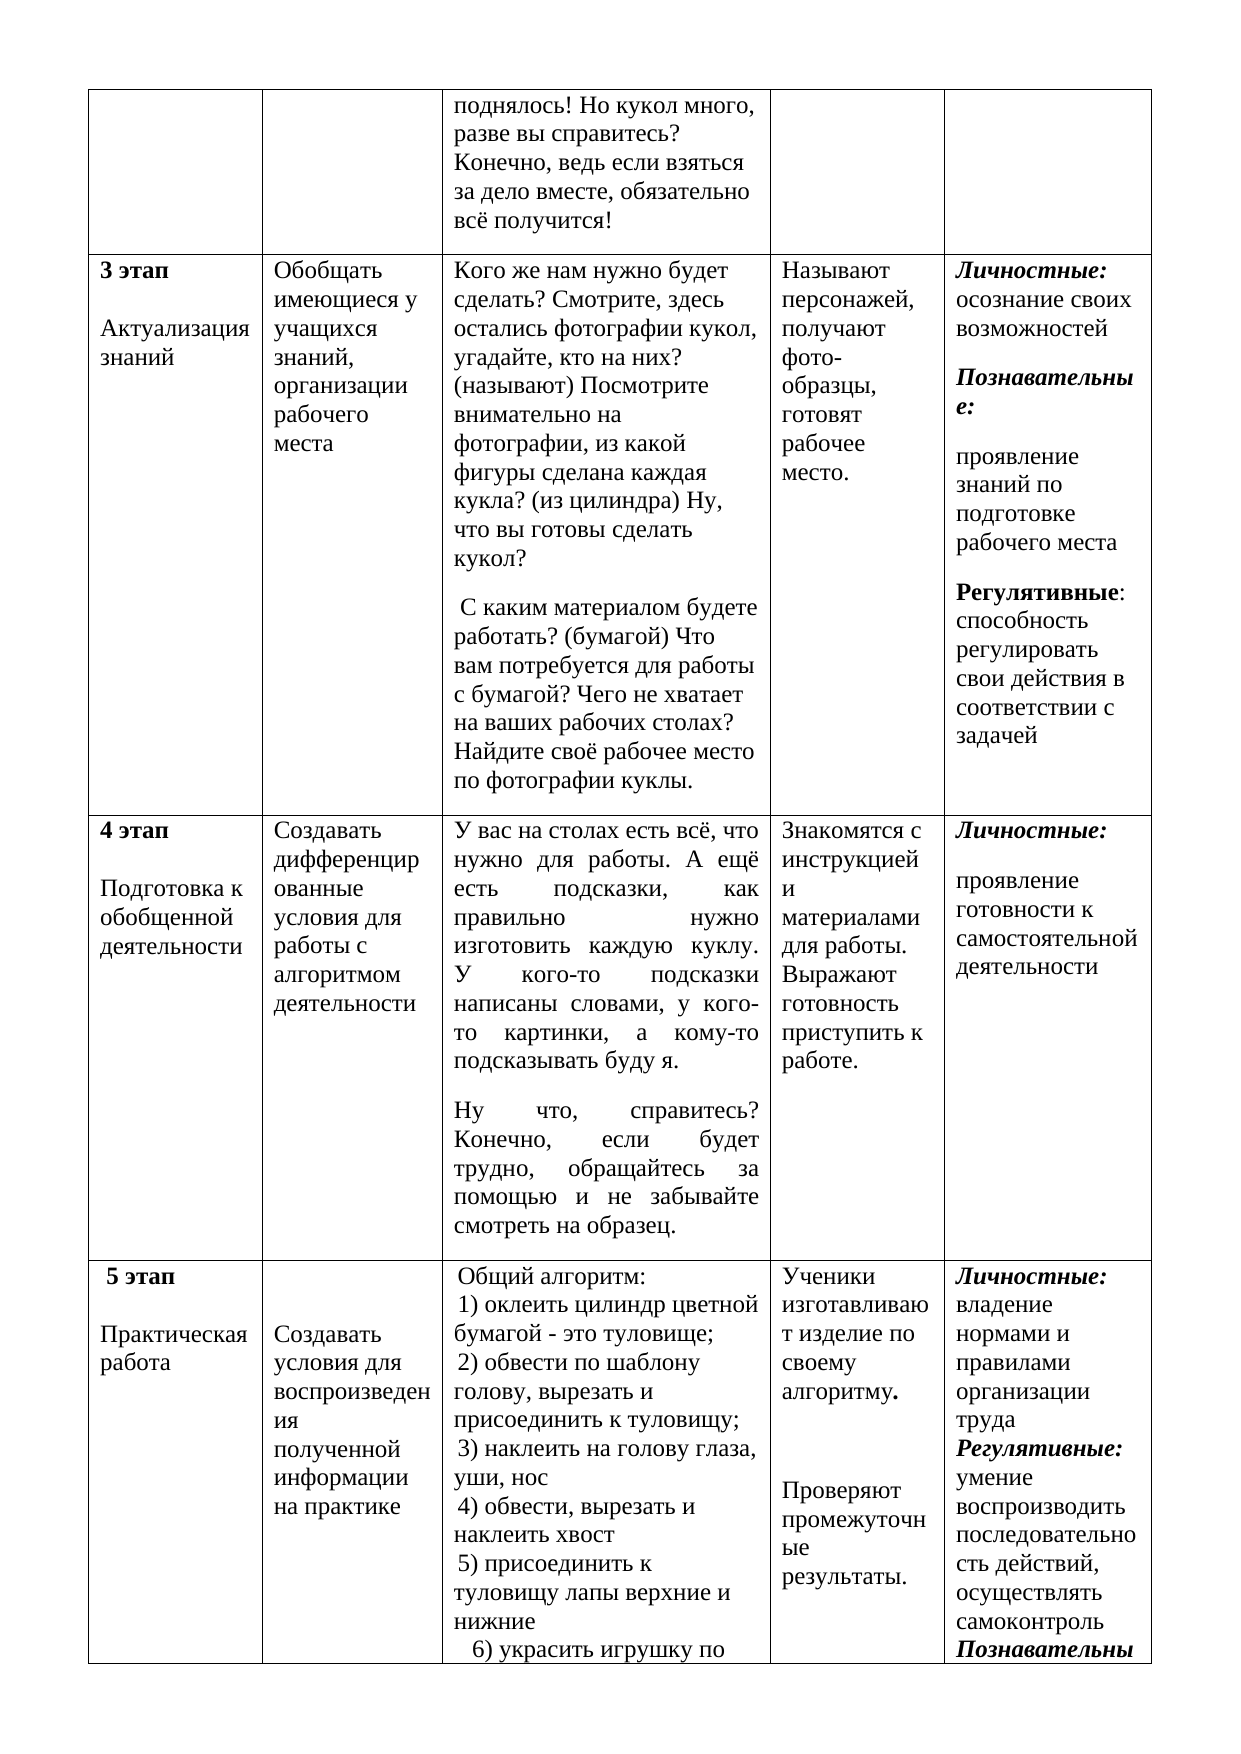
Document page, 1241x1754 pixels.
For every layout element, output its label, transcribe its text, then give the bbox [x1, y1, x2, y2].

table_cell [443, 1261, 770, 1663]
table_cell У вас на столах есть всё, что нужно для работы. А ещё есть подсказки, как правильно нужно изготовить каждую куклу. У кого-то подсказки написаны словами, у кого-то картинки, а кому-то подсказывать буду я. Ну что, справитесь? Конечно, если будет трудно, обращайтесь за помощью и не забывайте смотреть на образец. [443, 816, 770, 1260]
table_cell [263, 90, 442, 254]
table_cell 3 этап Актуализация знаний [89, 255, 262, 814]
table_cell Личностные: проявление готовности к самостоятельной деятельности [945, 816, 1151, 1260]
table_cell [263, 1261, 442, 1663]
table_cell Кого же нам нужно будет сделать? Смотрите, здесь остались фотографии кукол, угадайте, кто на них? (называют) Посмотрите внимательно на фотографии, из какой фигуры сделана каждая кукла? (из цилиндра) Ну, что вы готовы сделать кукол? С каким материалом будете работать? (бумагой) Что вам потребуется для работы с бумагой? Чего не хватает на ваших рабочих столах? Найдите своё рабочее место по фотографии куклы. [443, 255, 770, 814]
table_cell Знакомятся с инструкцией и материалами для работы. Выражают готовность приступить к работе. [771, 816, 944, 1260]
table_cell 4 этап Подготовка к обобщенной деятельности [89, 816, 262, 1260]
table_cell Личностные: осознание своих возможностей Познавательные: проявление знаний по подготовке рабочего места Регулятивные: способность регулировать свои действия в соответствии с задачей [945, 255, 1151, 814]
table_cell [443, 90, 770, 254]
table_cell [89, 90, 262, 254]
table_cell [771, 1261, 944, 1663]
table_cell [945, 1261, 1151, 1663]
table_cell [945, 90, 1151, 254]
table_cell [771, 90, 944, 254]
table_cell Называют персонажей, получают фото-образцы, готовят рабочее место. [771, 255, 944, 814]
table_cell Обобщать имеющиеся у учащихся знаний, организации рабочего места [263, 255, 442, 814]
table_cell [89, 1261, 262, 1663]
table_cell Создавать дифференцированные условия для работы с алгоритмом деятельности [263, 816, 442, 1260]
